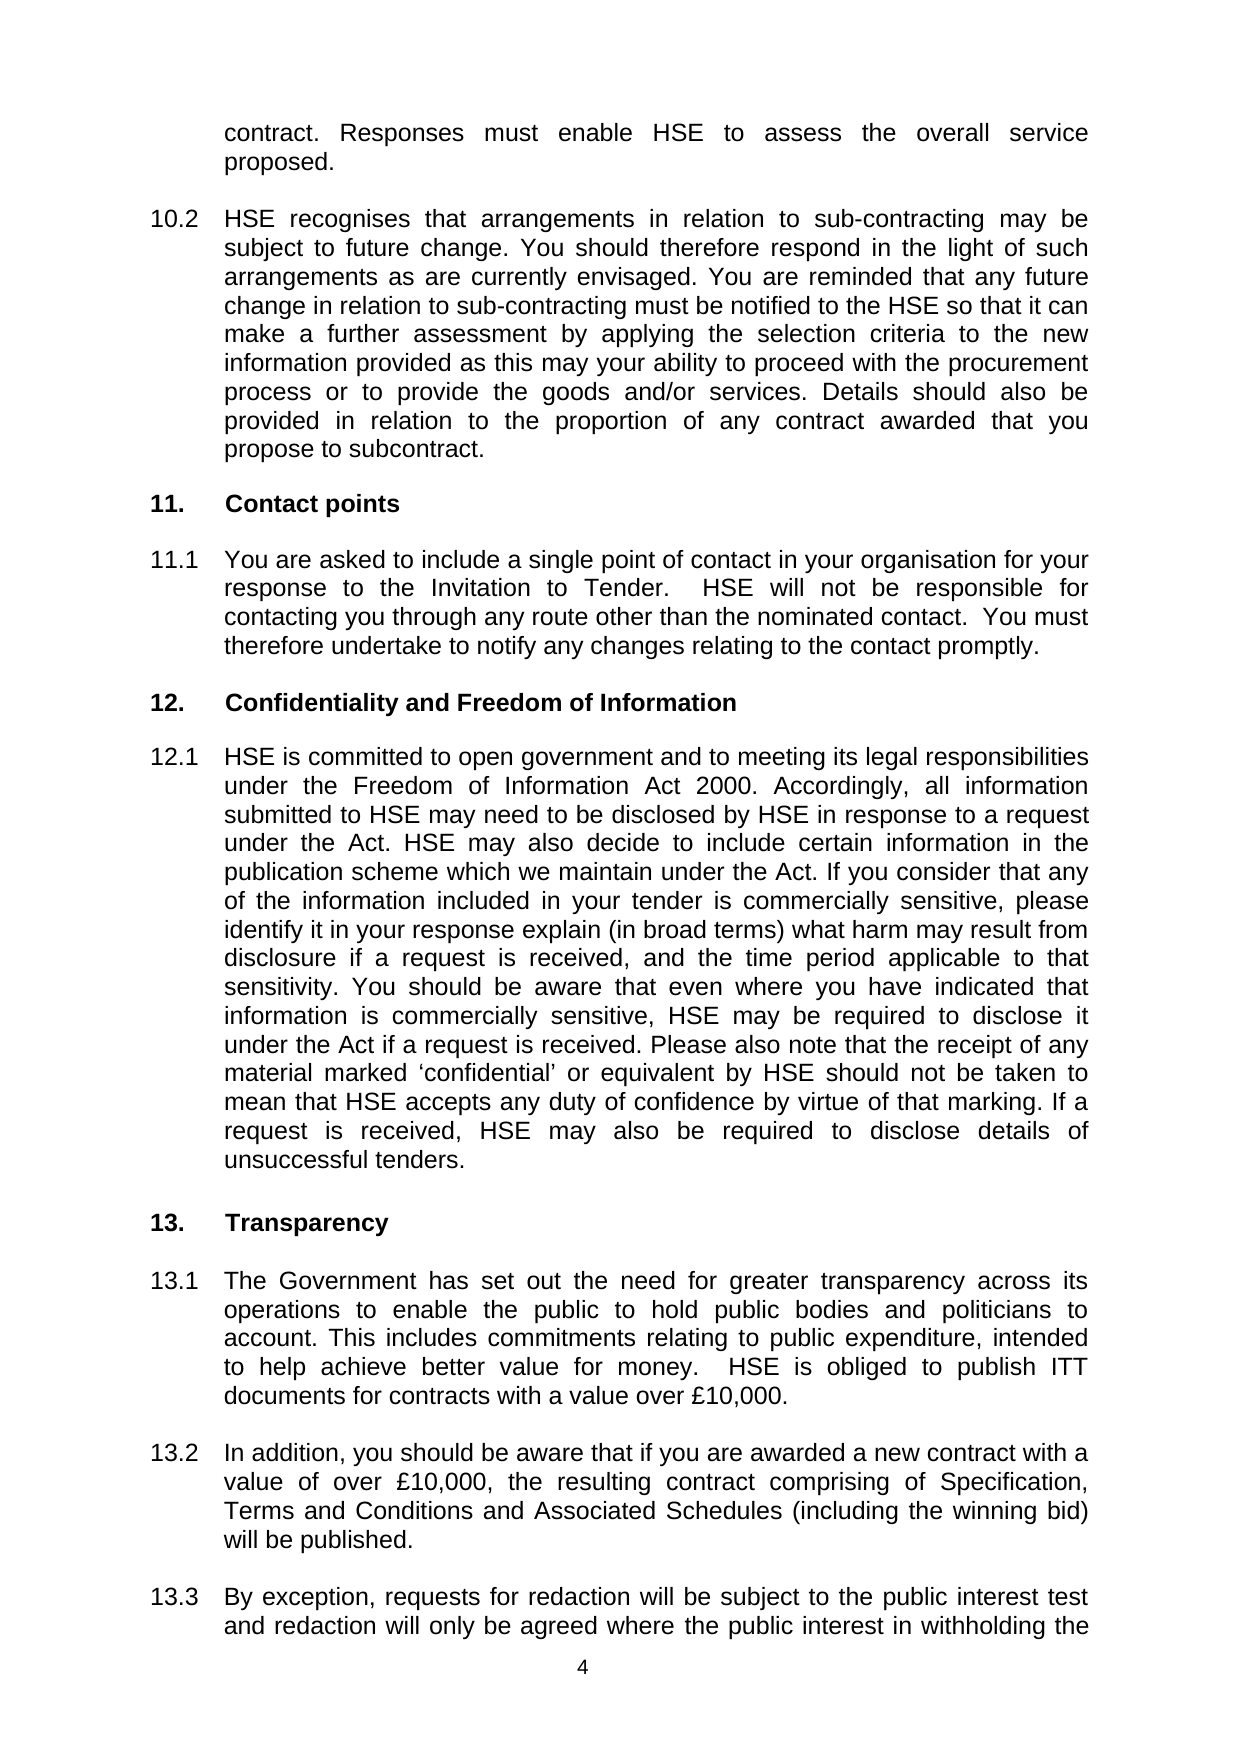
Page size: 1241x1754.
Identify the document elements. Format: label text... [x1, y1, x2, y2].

subtitle 12.1 HSE is committed to open government and to meeting its legal responsibilities under the Freedom of Information Act 2000. Accordingly, all information submitted to HSE may need to be disclosed by HSE in response to a request under the Act. HSE may also decide to include certain information in the publication scheme which we maintain under the Act. If you consider that any of the information included in your tender is commercially sensitive, please identify it in your response explain (in broad terms) what harm may result from disclosure if a request is received, and the time period applicable to that sensitivity. You should be aware that even where you have indicated that information is commercially sensitive, HSE may be required to disclose it under the Act if a request is received. Please also note that the receipt of any material marked ‘confidential’ or equivalent by HSE should not be taken to mean that HSE accepts any duty of confidence by virtue of that marking. If a request is received, HSE may also be required to disclose details of unsuccessful tenders. [150, 742, 1090, 1173]
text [150, 118, 1090, 176]
text 10.2 HSE recognises that arrangements in relation to sub-contracting may be subject to future change. You should therefore respond in the light of such arrangements as are currently envisaged. You are reminded that any future change in relation to sub-contracting must be notified to the HSE so that it can make a further assessment by applying the selection criteria to the new information provided as this may your ability to proceed with the procurement process or to provide the goods and/or services. Details should also be provided in relation to the proportion of any contract awarded that you propose to subcontract. [150, 204, 1090, 463]
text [150, 1582, 1090, 1639]
text 12. Confidentiality and Freedom of Information [150, 688, 1090, 717]
text 13.1 The Government has set out the need for greater transparency across its operations to enable the public to hold public bodies and politicians to account. This includes commitments relating to public expenditure, intended to help achieve better value for money. HSE is obliged to publish documents for contracts with a value over £10,000. [150, 1266, 1090, 1409]
text 11. Contact points [150, 489, 1090, 518]
text 13. Transparency [150, 1208, 1090, 1237]
text 11.1 You are asked to include a single point of contact in your organisation for your response to the Invitation to Tender. HSE will not be responsible for contacting you through any route other than the nominated contact. You must therefore undertake to notify any changes relating to the contact promptly. [150, 544, 1090, 659]
text 13.2 In addition, you should be aware that if you are awarded a new contract with a value of over £10,000, the resulting contract comprising of Specification, Terms and Conditions and Associated Schedules (including the winning bid) will be published. [150, 1438, 1090, 1553]
